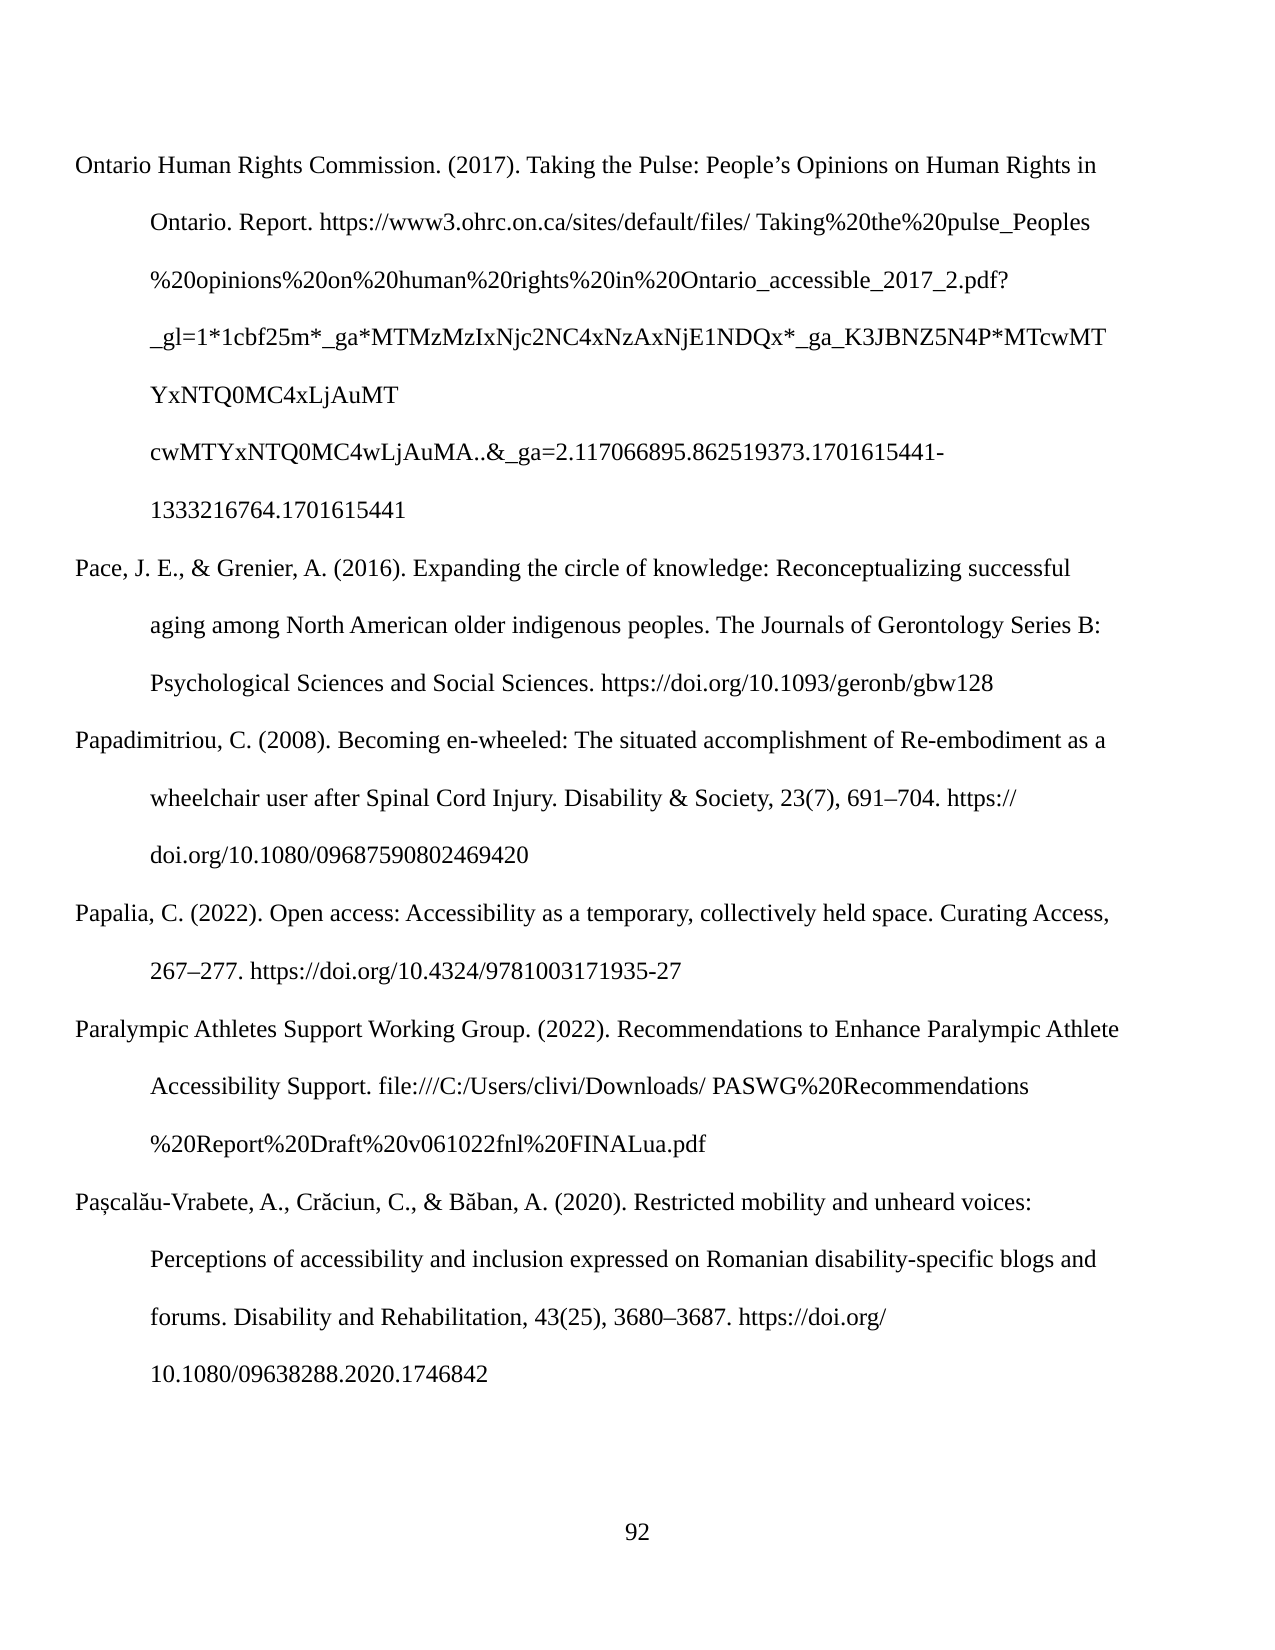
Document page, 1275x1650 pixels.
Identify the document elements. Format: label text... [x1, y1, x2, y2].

text Papadimitriou, C. (2008). Becoming en-wheeled: The situated accomplishment of Re-embodiment as a wheelchair user after Spinal Cord Injury. Disability & Society, 23(7), 691–704. https:// doi.org/10.1080/09687590802469420 [75, 726, 1124, 869]
text Paralympic Athletes Support Working Group. (2022). Recommendations to Enhance Paralympic Athlete Accessibility Support. file:///C:/Users/clivi/Downloads/ PASWG%20Recommendations%20Report%20Draft%20v061022fnl%20FINALua.pdf [75, 1014, 1124, 1157]
text Ontario Human Rights Commission. (2017). Taking the Pulse: People’s Opinions on Human Rights in Ontario. Report. https://www3.ohrc.on.ca/sites/default/files/ Taking%20the%20pulse_Peoples%20opinions%20on%20human%20rights%20in%20Ontario_accessible_2017_2.pdf?_gl=1*1cbf25m*_ga*MTMzMzIxNjc2NC4xNzAxNjE1NDQx*_ga_K3JBNZ5N4P*MTcwMTYxNTQ0MC4xLjAuMT cwMTYxNTQ0MC4wLjAuMA..&_ga=2.117066895.862519373.1701615441- 1333216764.1701615441 [75, 150, 1124, 524]
text Papalia, C. (2022). Open access: Accessibility as a temporary, collectively held space. Curating Access, 267–277. https://doi.org/10.4324/9781003171935-27 [75, 898, 1124, 985]
text Pașcalău-Vrabete, A., Crăciun, C., & Băban, A. (2020). Restricted mobility and unheard voices: Perceptions of accessibility and inclusion expressed on Romanian disability-specific blogs and forums. Disability and Rehabilitation, 43(25), 3680–3687. https://doi.org/ 10.1080/09638288.2020.1746842 [75, 1187, 1124, 1388]
text Pace, J. E., & Grenier, A. (2016). Expanding the circle of knowledge: Reconceptualizing successful aging among North American older indigenous peoples. The Journals of Gerontology Series B: Psychological Sciences and Social Sciences. https://doi.org/10.1093/geronb/gbw128 [75, 553, 1124, 697]
